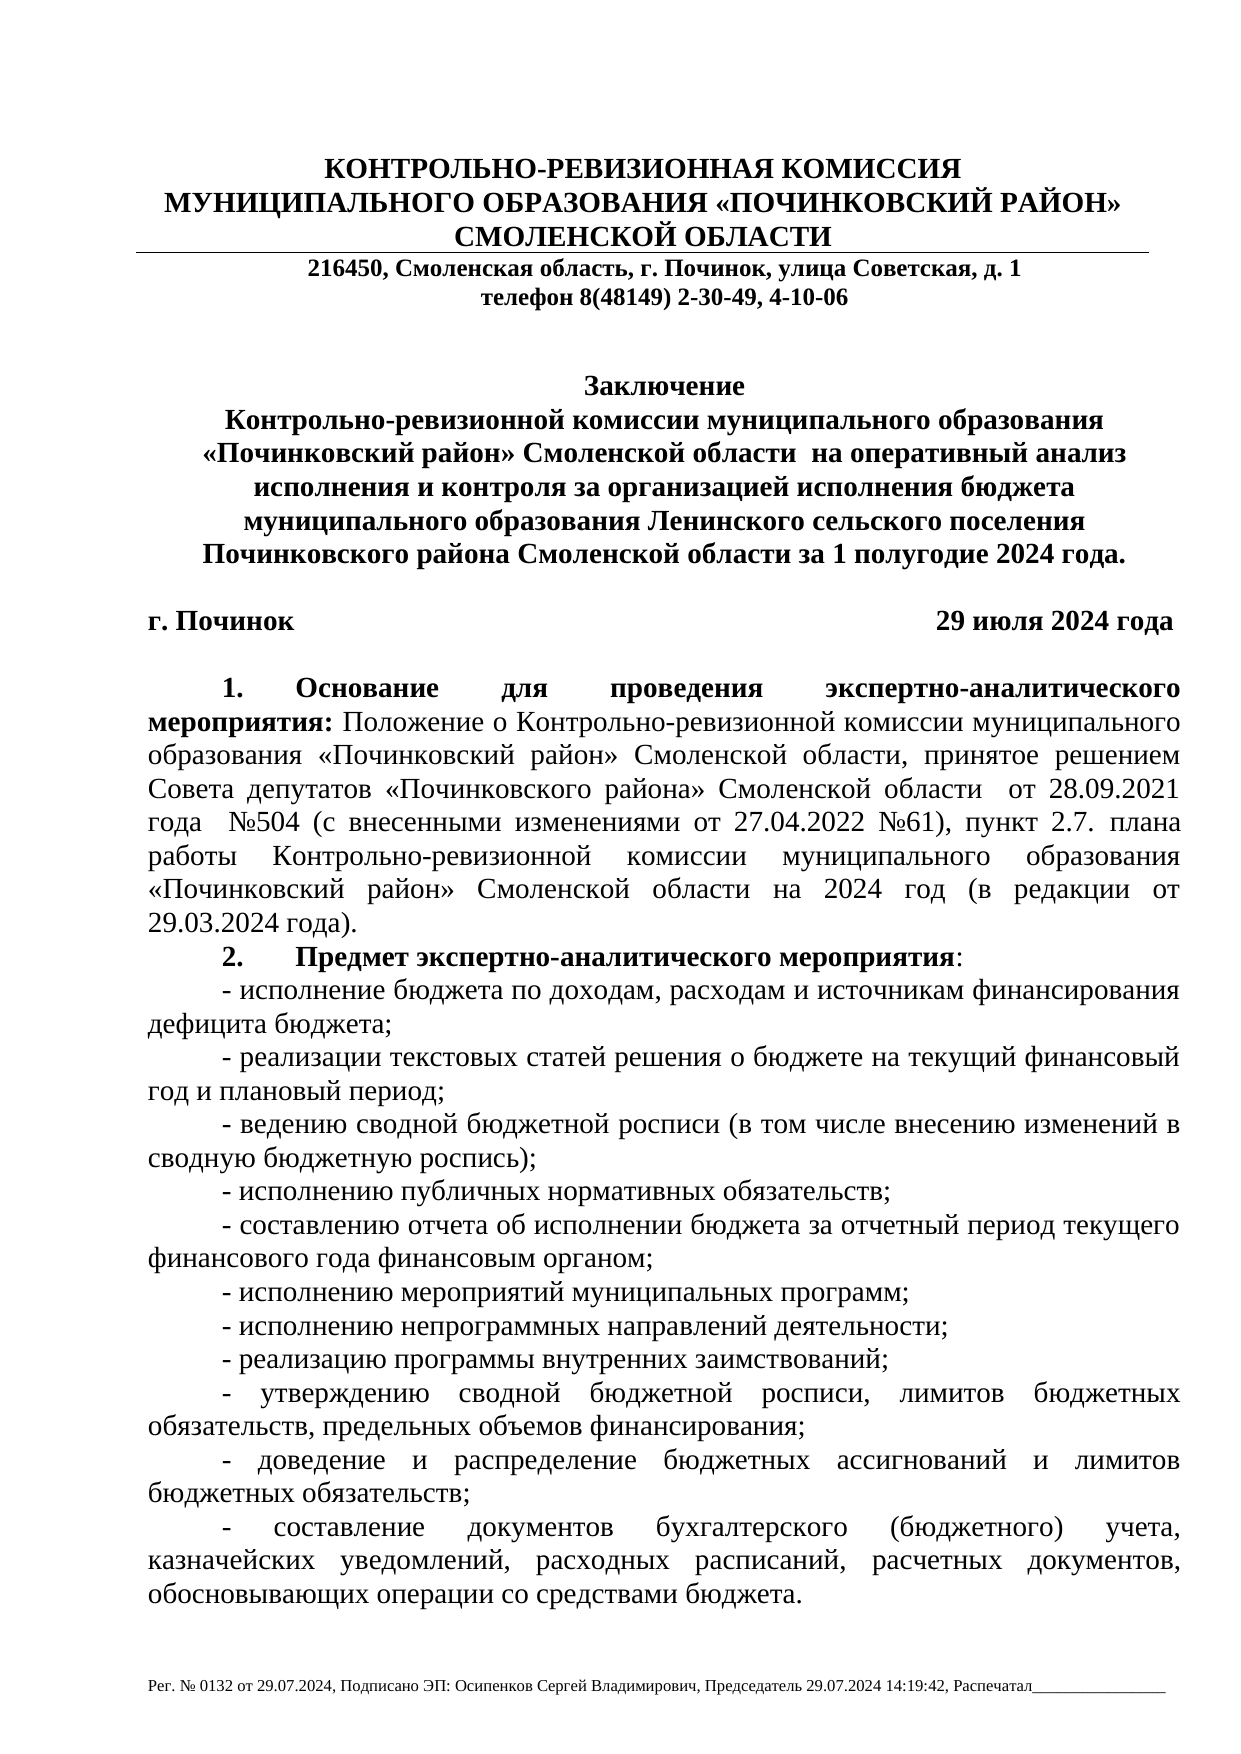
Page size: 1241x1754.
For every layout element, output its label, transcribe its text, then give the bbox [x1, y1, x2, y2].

text - доведение и распределение бюджетных ассигнований и лимитов бюджетных обязательств; [148, 1442, 1181, 1509]
text - составление документов бухгалтерского (бюджетного) учета, казначейских уведомлений, расходных расписаний, расчетных документов, обосновывающих операции со средствами бюджета. [148, 1509, 1181, 1609]
text 216450, Смоленская область, г. Починок, улица Советская, д. 1 [148, 253, 1181, 282]
text - реализацию программы внутренних заимствований; [148, 1341, 1181, 1375]
table_header КОНТРОЛЬНО-РЕВИЗИОННАЯ КОМИССИЯ МУНИЦИПАЛЬНОГО ОБРАЗОВАНИЯ «ПОЧИНКОВСКИЙ РАЙОН» СМОЛЕНСКОЙ ОБЛАСТИ [136, 152, 1149, 252]
text - ведению сводной бюджетной росписи (в том числе внесению изменений в сводную бюджетную роспись); [148, 1106, 1181, 1173]
text - реализации текстовых статей решения о бюджете на текущий финансовый год и плановый период; [148, 1039, 1181, 1106]
text г. Починок 29 июля 2024 года [148, 603, 1181, 637]
list Основание для проведения экспертно-аналитического мероприятия: Положение о Контрольно-ревизионной комиссии муниципального образования «Починковский район» Смоленской области, принятое решением Совета депутатов «Починковского района» Смоленской области от 28.09.2021 года №504 (с внесенными изменениями от 27.04.2022 №61), пункт 2.7. плана работы Контрольно-ревизионной комиссии муниципального образования «Починковский район» Смоленской области на 2024 год (в редакции от 29.03.2024 года). [148, 670, 1181, 939]
text Контрольно-ревизионной комиссии муниципального образования «Починковский район» Смоленской области на оперативный анализ исполнения и контроля за организацией исполнения бюджета муниципального образования Ленинского сельского поселения Починковского района Смоленской области за 1 полугодие 2024 года. [148, 402, 1181, 570]
list Предмет экспертно-аналитического мероприятия: [148, 939, 1181, 972]
text - составлению отчета об исполнении бюджета за отчетный период текущего финансового года финансовым органом; [148, 1207, 1181, 1274]
text - исполнение бюджета по доходам, расходам и источникам финансирования дефицита бюджета; [148, 972, 1181, 1039]
text телефон 8(48149) 2-30-49, 4-10-06 [148, 282, 1181, 311]
text - исполнению непрограммных направлений деятельности; [148, 1308, 1181, 1341]
text - исполнению мероприятий муниципальных программ; [148, 1274, 1181, 1308]
text - исполнению публичных нормативных обязательств; [148, 1173, 1181, 1207]
text - утверждению сводной бюджетной росписи, лимитов бюджетных обязательств, предельных объемов финансирования; [148, 1375, 1181, 1442]
text Заключение [148, 368, 1181, 402]
